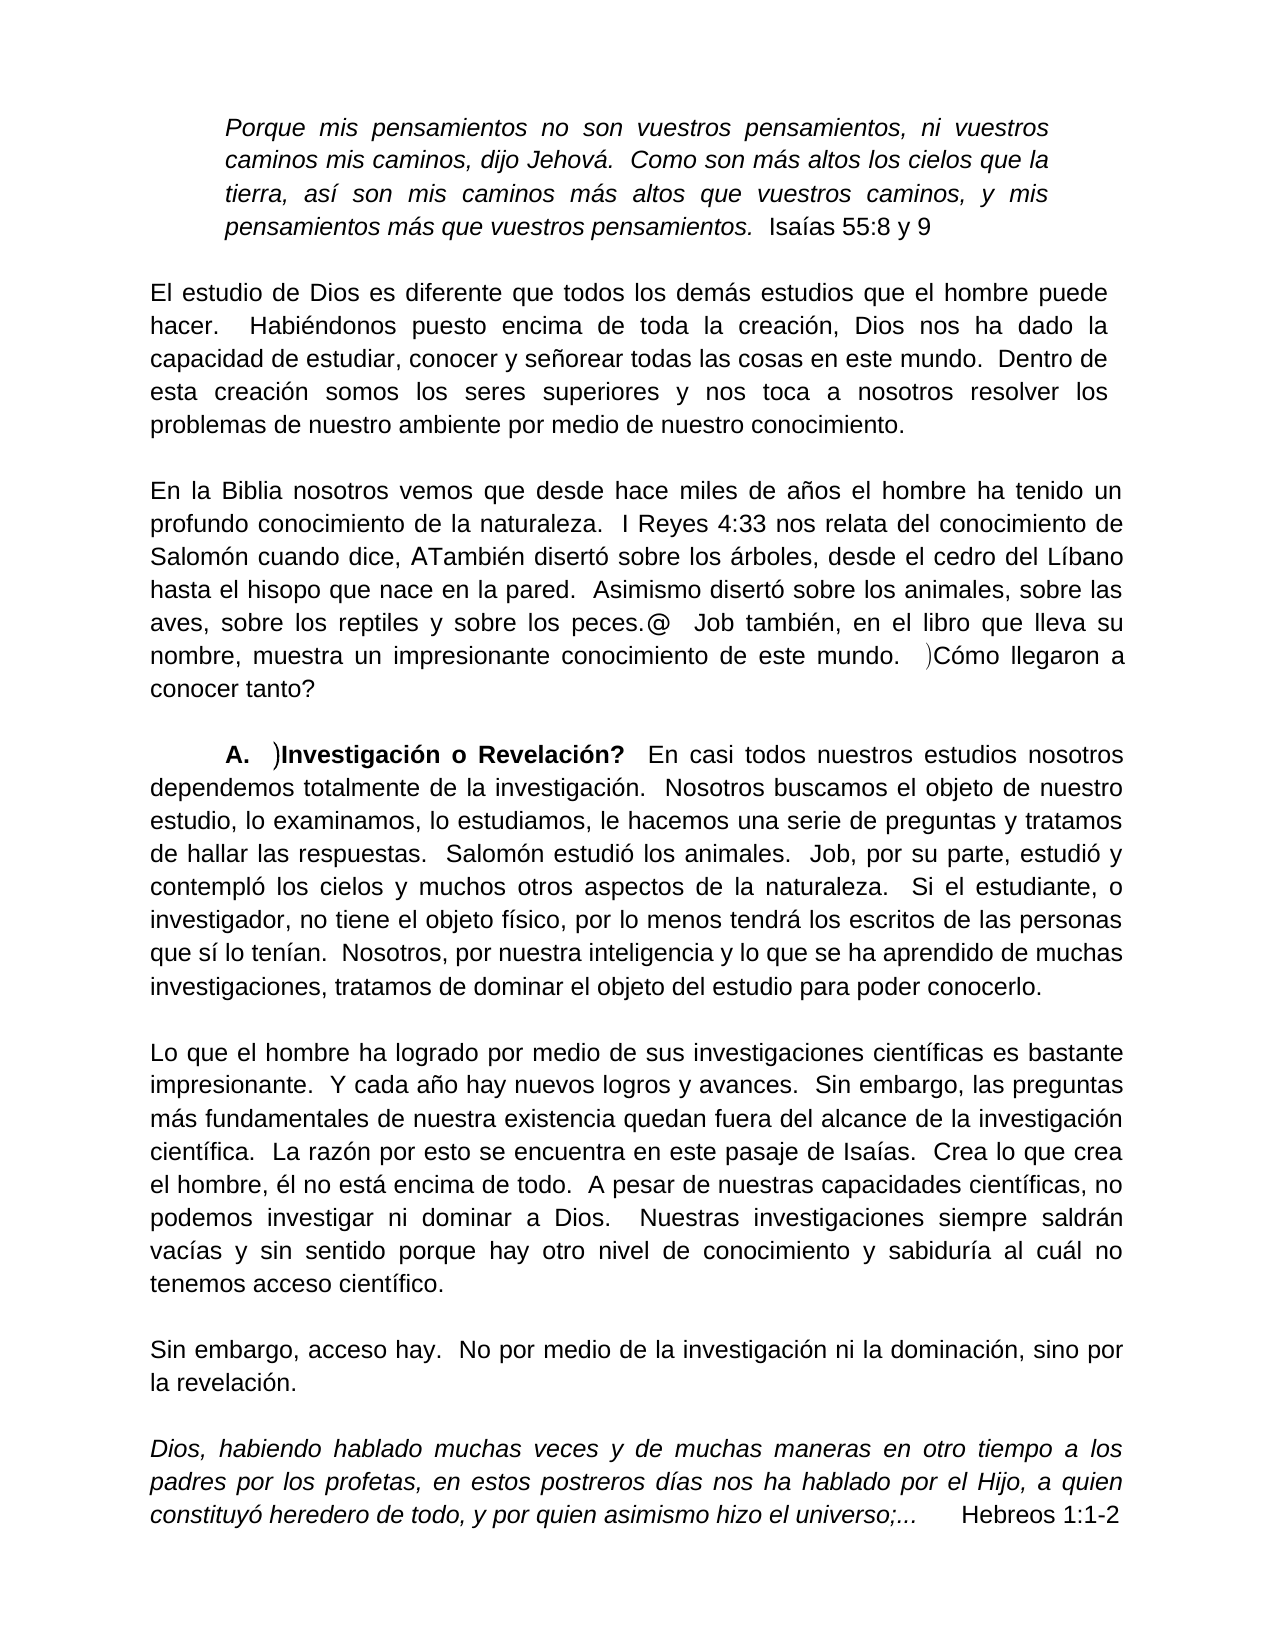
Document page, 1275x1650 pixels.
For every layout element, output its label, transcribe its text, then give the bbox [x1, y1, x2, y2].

text El estudio de Dios es diferente que todos los demás estudios que el hombre puede hacer. Habiéndonos puesto encima de toda la creación, Dios nos ha dado la capacidad de estudiar, conocer y señorear todas las cosas en este mundo. Dentro de esta creación somos los seres superiores y nos toca a nosotros resolver los problemas de nuestro ambiente por medio de nuestro conocimiento. [150, 278, 1110, 438]
text Lo que el hombre ha logrado por medio de sus investigaciones científicas es bastante impresionante. Y cada año hay nuevos logros y avances. Sin embargo, las preguntas más fundamentales de nuestra existencia quedan fuera del alcance de la investigación científica. La razón por esto se encuentra en este pasaje de Isaías. Crea lo que crea el hombre, él no está encima de todo. A pesar de nuestras capacidades científicas, no podemos investigar ni dominar a Dios. Nuestras investigaciones siempre saldrán vacías y sin sentido porque hay otro nivel de conocimiento y sabiduría al cuál no tenemos acceso científico. [150, 1037, 1125, 1297]
text En la Biblia nosotros vemos que desde hace miles de años el hombre ha tenido un profundo conocimiento de la naturaleza. I Reyes 4:33 nos relata del conocimiento de Salomón cuando dice, También disertó sobre los árboles, desde el cedro del Líbano hasta el hisopo que nace en la pared. Asimismo disertó sobre los animales, sobre las aves, sobre los reptiles y sobre los peces. Job también, en el libro que lleva su nombre, muestra un impresionante conocimiento de este mundo. Cómo llegaron a conocer tanto? [150, 476, 1125, 703]
text Sin embargo, acceso hay. No por medio de la investigación ni la dominación, sino por la revelación. [150, 1335, 1125, 1396]
text Porque mis pensamientos no son vuestros pensamientos, ni vuestros caminos mis caminos, dijo Jehová. Como son más altos los cielos que la tierra, así son mis caminos más altos que vuestros caminos, y mis pensamientos más que vuestros pensamientos. Isaías 55:8 y 9 [225, 112, 1050, 240]
text A. Investigación o Revelación? En casi todos nuestros estudios nosotros dependemos totalmente de la investigación. Nosotros buscamos el objeto de nuestro estudio, lo examinamos, lo estudiamos, le hacemos una serie de preguntas y tratamos de hallar las respuestas. Salomón estudió los animales. Job, por su parte, estudió y contempló los cielos y muchos otros aspectos de la naturaleza. Si el estudiante, o investigador, no tiene el objeto físico, por lo menos tendrá los escritos de las personas que sí lo tenían. Nosotros, por nuestra inteligencia y lo que se ha aprendido de muchas investigaciones, tratamos de dominar el objeto del estudio para poder conocerlo. [150, 740, 1125, 1000]
text Dios, habiendo hablado muchas veces y de muchas maneras en otro tiempo a los padres por los profetas, en estos postreros días nos ha hablado por el Hijo, a quien constituyó heredero de todo, y por quien asimismo hizo el universo;... Hebreos 1:1-2 [150, 1434, 1125, 1528]
